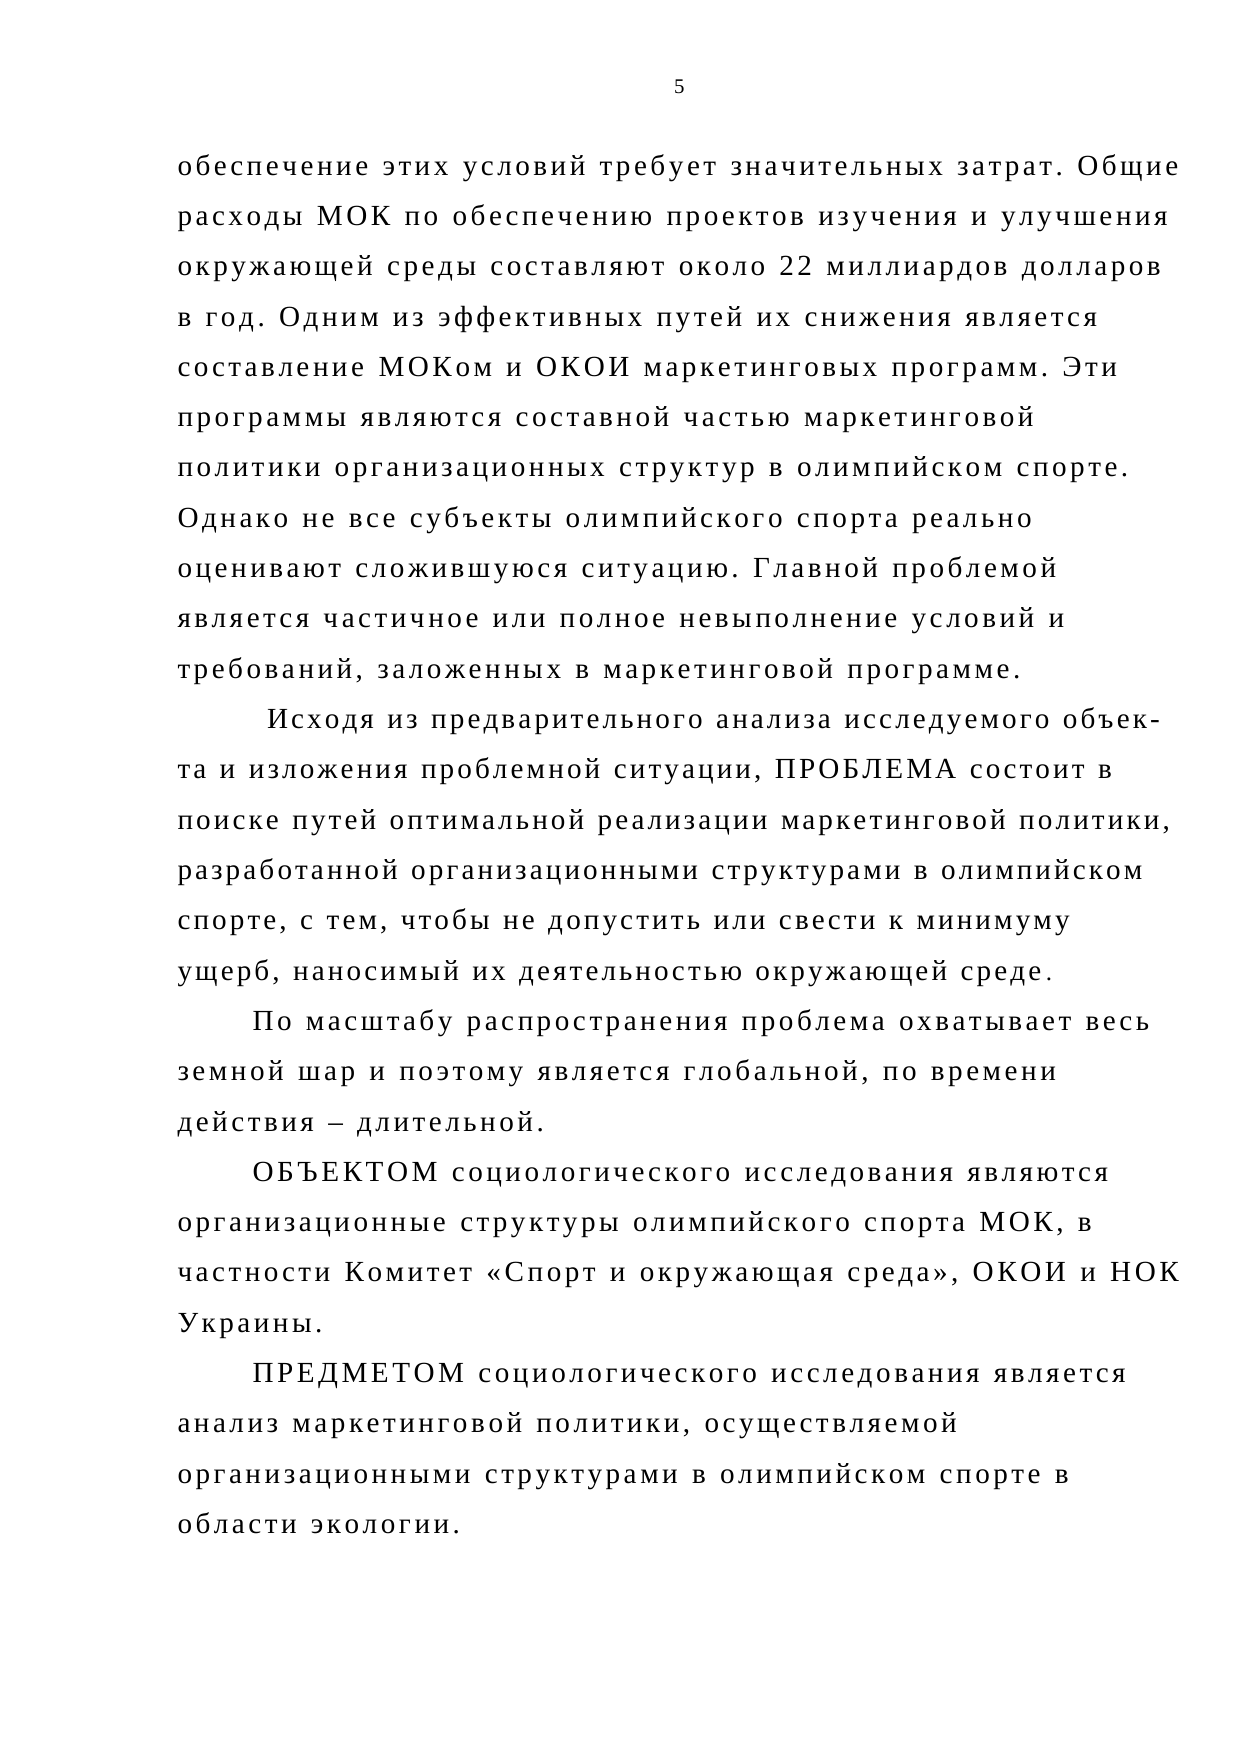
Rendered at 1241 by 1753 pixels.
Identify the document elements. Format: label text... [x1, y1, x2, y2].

text По масштабу распространения проблема охватывает весь земной шар и поэтому является глобальной, по времени действия – длительной. [177, 1003, 1181, 1137]
text Исходя из предварительного анализа исследуемого объек-та и изложения проблемной ситуации, ПРОБЛЕМА состоит в поиске путей оптимальной реализации маркетинговой политики, разработанной организационными структурами в олимпийском спорте, с тем, чтобы не допустить или свести к минимуму ущерб, наносимый их деятельностью окружающей среде. [177, 701, 1181, 986]
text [177, 148, 1181, 684]
text ПРЕДМЕТОМ социологического исследования является анализ маркетинговой политики, осуществляемой организационными структурами в олимпийском спорте в области экологии. [177, 1355, 1181, 1540]
text ОБЪЕКТОМ социологического исследования являются организационные структуры олимпийского спорта МОК, в частности Комитет «Спорт и окружающая среда», ОКОИ и НОК Украины. [177, 1154, 1181, 1338]
